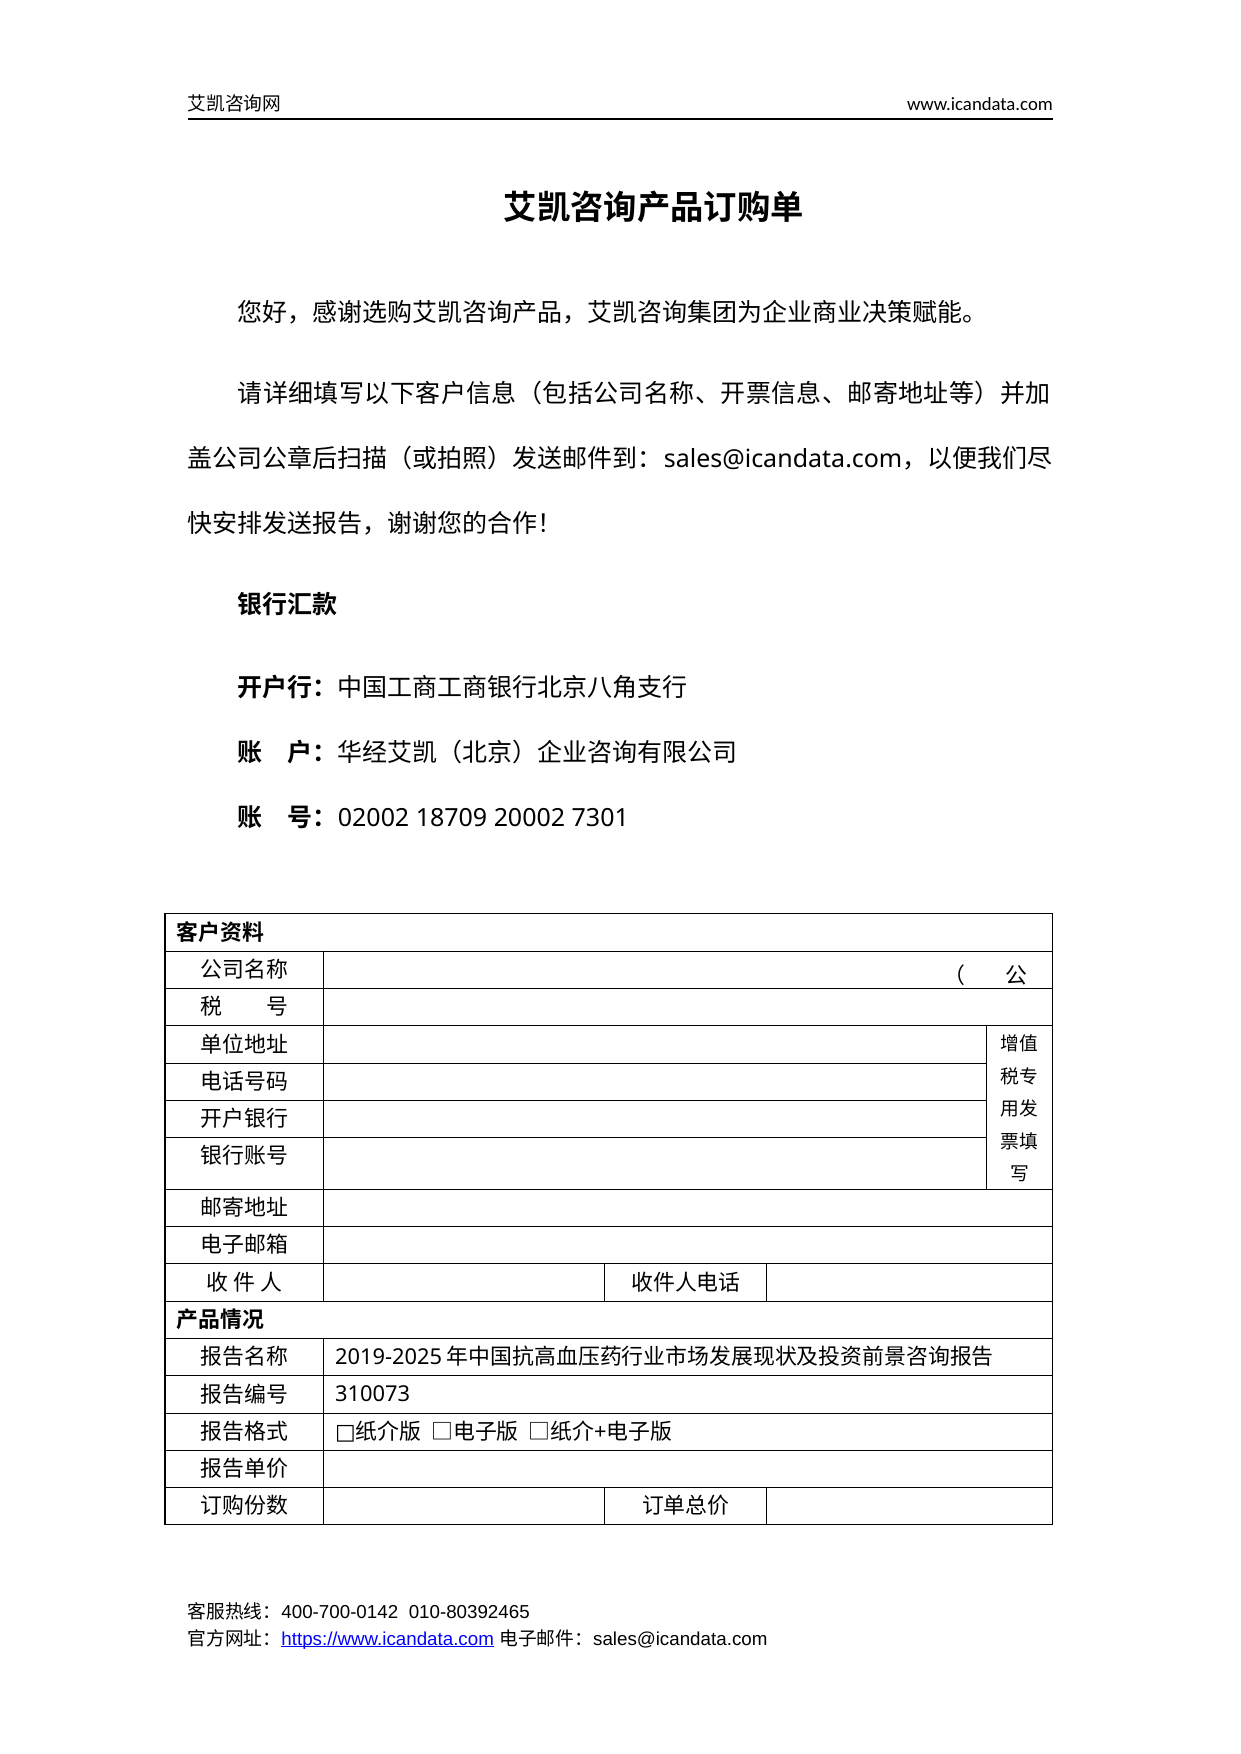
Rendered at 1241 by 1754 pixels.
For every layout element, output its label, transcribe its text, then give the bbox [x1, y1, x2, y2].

table_cell 增值税专用发票填写 [987, 1026, 1052, 1189]
table_header 客户资料 [166, 914, 1052, 951]
table_cell 订购份数 [166, 1488, 323, 1524]
table_cell 产品情况 [166, 1302, 1052, 1338]
table_cell 公司名称 [166, 952, 323, 988]
table_cell [324, 1451, 1052, 1487]
table_cell 报告名称 [166, 1339, 323, 1375]
table_cell 电子邮箱 [166, 1227, 323, 1263]
table_cell 单位地址 [166, 1026, 323, 1062]
table_cell [324, 1026, 986, 1062]
table_cell □纸介版 □电子版 □纸介+电子版 [324, 1414, 1052, 1450]
text 艾凯咨询产品订购单 [187, 172, 1053, 237]
table_cell 收 件 人 [166, 1264, 323, 1301]
text 您好，感谢选购艾凯咨询产品，艾凯咨询集团为企业商业决策赋能。 [187, 278, 1053, 343]
table_cell [324, 1264, 604, 1301]
table_cell 订单总价 [605, 1488, 766, 1524]
table_cell 报告单价 [166, 1451, 323, 1487]
table_cell 2019-2025年中国抗高血压药行业市场发展现状及投资前景咨询报告 [324, 1339, 1052, 1375]
text 请详细填写以下客户信息（包括公司名称、开票信息、邮寄地址等）并加盖公司公章后扫描（或拍照）发送邮件到：sales@icandata.com，以便我们尽快安排发送报告，谢谢您的合作！ [187, 359, 1053, 554]
table_cell [324, 1101, 986, 1137]
table_cell [324, 1227, 1052, 1263]
table_cell [767, 1264, 1052, 1301]
table_cell 电话号码 [166, 1064, 323, 1100]
table_cell [324, 989, 1052, 1025]
table_cell [767, 1488, 1052, 1524]
table_cell 银行账号 [166, 1138, 323, 1189]
text 账 号：02002 18709 20002 7301 [187, 783, 1053, 848]
table_cell 报告格式 [166, 1414, 323, 1450]
table_cell [324, 952, 1052, 988]
table_cell [324, 1190, 1052, 1226]
table_cell [324, 1064, 986, 1100]
table_cell 邮寄地址 [166, 1190, 323, 1226]
table_cell 报告编号 [166, 1376, 323, 1412]
table_cell 税 号 [166, 989, 323, 1025]
table_cell 开户银行 [166, 1101, 323, 1137]
text 银行汇款 [187, 570, 1053, 635]
table_cell [324, 1138, 986, 1189]
text 账 户：华经艾凯（北京）企业咨询有限公司 [187, 718, 1053, 783]
text 开户行：中国工商工商银行北京八角支行 [187, 653, 1053, 718]
table_cell 收件人电话 [605, 1264, 766, 1301]
table_cell [324, 1488, 604, 1524]
table_cell 310073 [324, 1376, 1052, 1412]
